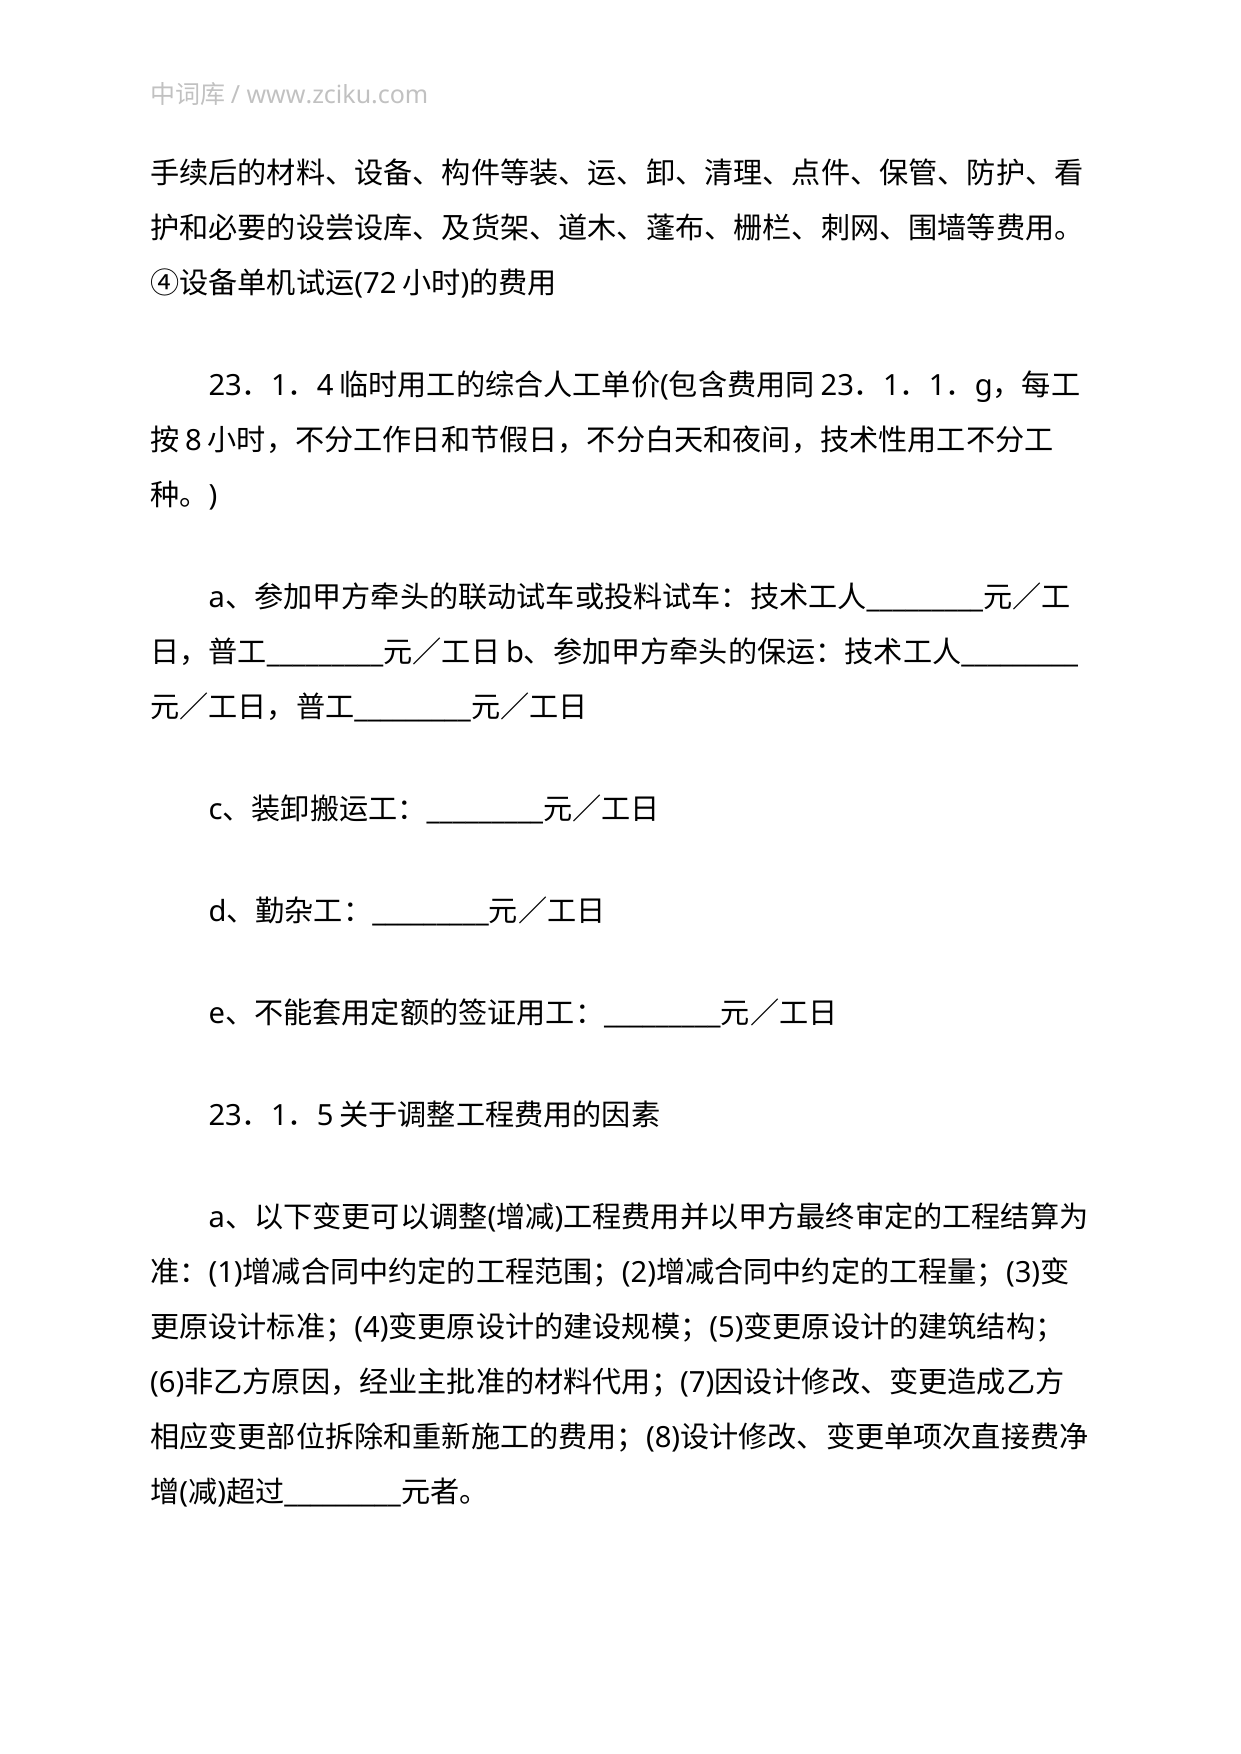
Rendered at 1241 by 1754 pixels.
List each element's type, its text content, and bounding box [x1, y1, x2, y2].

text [150, 150, 1090, 302]
text a、以下变更可以调整(增减)工程费用并以甲方最终审定的工程结算为准：(1)增减合同中约定的工程范围；(2)增减合同中约定的工程量；(3)变更原设计标准；(4)变更原设计的建设规模；(5)变更原设计的建筑结构；(6)非乙方原因，经业主批准的材料代用；(7)因设计修改、变更造成乙方相应变更部位拆除和重新施工的费用；(8)设计修改、变更单项次直接费净增(减)超过_________元者。 [150, 1194, 1090, 1511]
text d、勤杂工：_________元／工日 [150, 888, 1090, 930]
text a、参加甲方牵头的联动试车或投料试车：技术工人_________元／工日，普工_________元／工日b、参加甲方牵头的保运：技术工人_________元／工日，普工_________元／工日 [150, 574, 1090, 726]
text 23．1．5关于调整工程费用的因素 [150, 1092, 1090, 1134]
text 23．1．4临时用工的综合人工单价(包含费用同23．1．1．g，每工按8小时，不分工作日和节假日，不分白天和夜间，技术性用工不分工种。) [150, 362, 1090, 514]
text c、装卸搬运工：_________元／工日 [150, 786, 1090, 828]
text e、不能套用定额的签证用工：_________元／工日 [150, 990, 1090, 1032]
